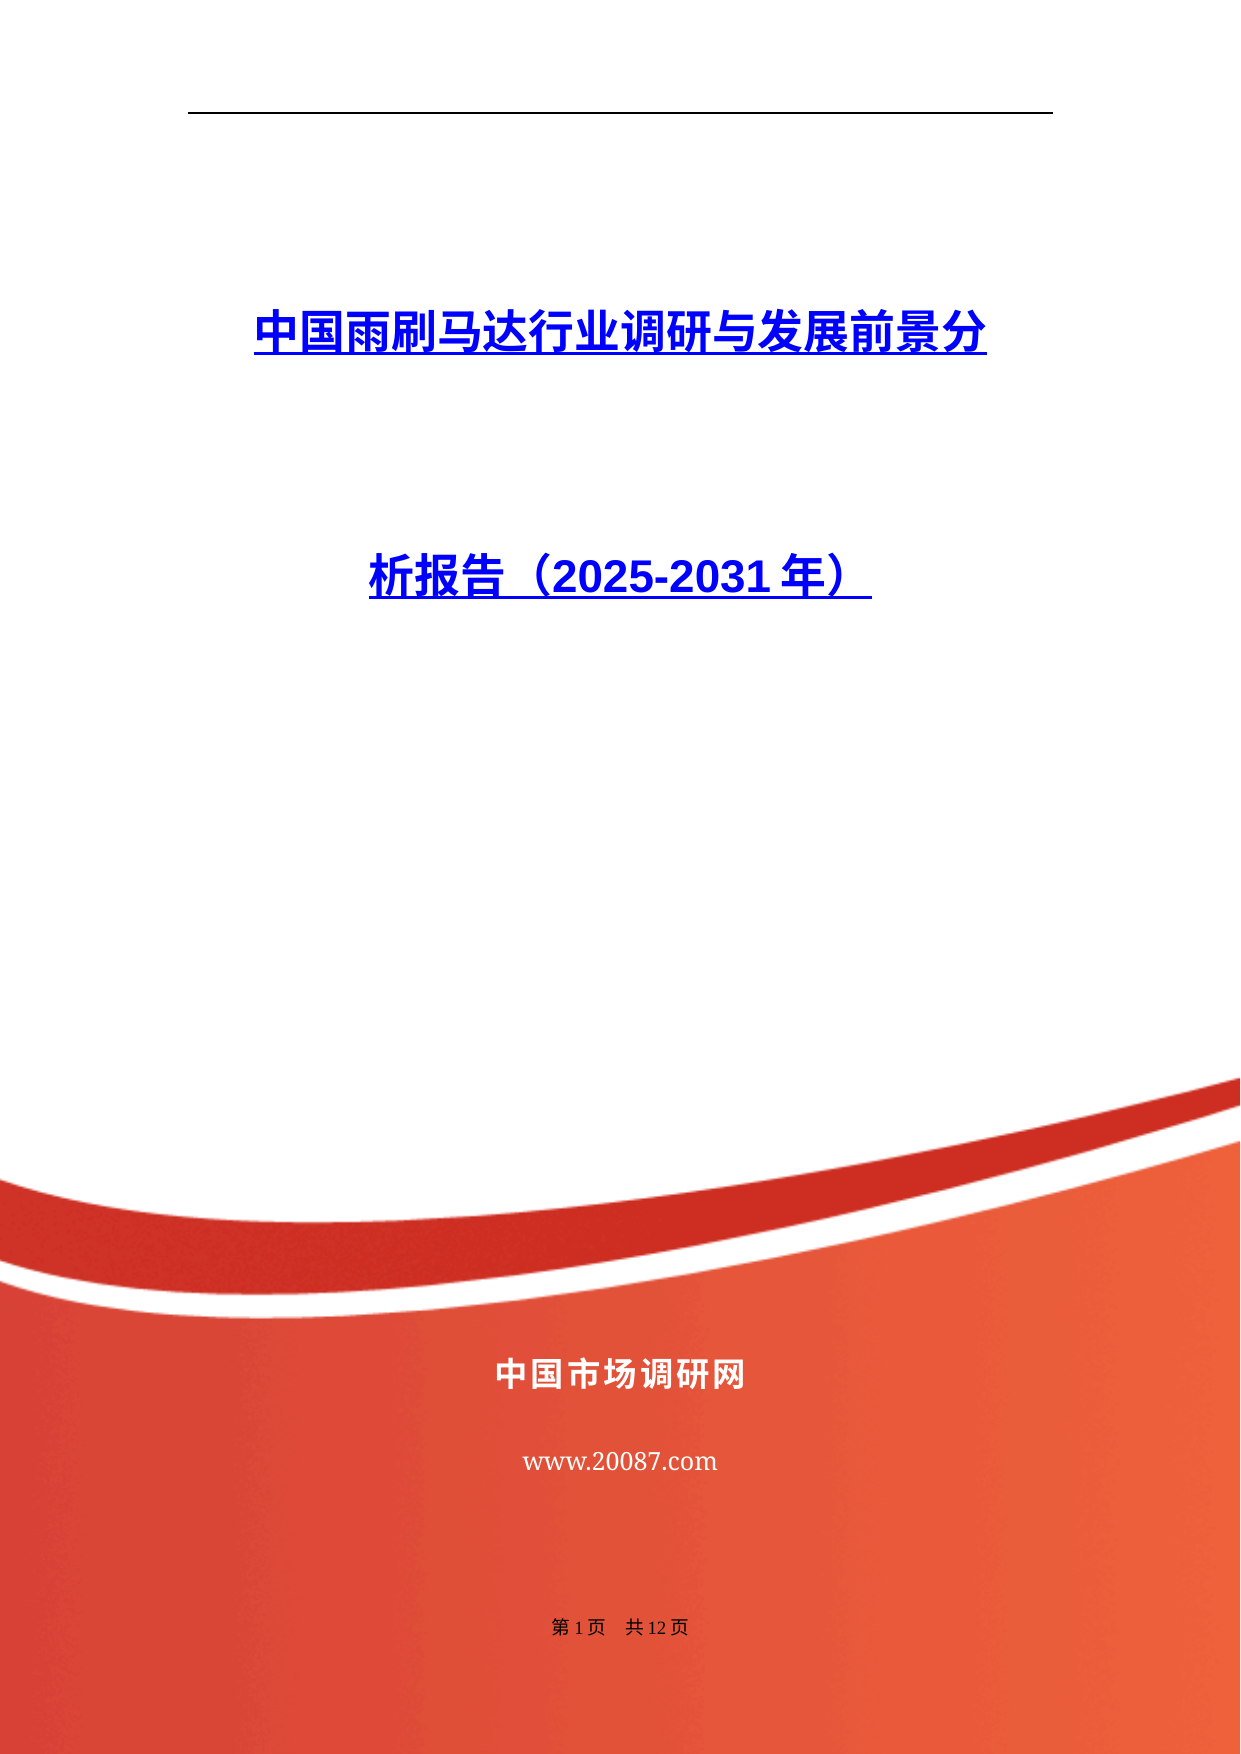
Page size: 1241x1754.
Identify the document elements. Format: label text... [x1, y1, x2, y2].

subtitle 中国市场调研网 [187, 1339, 1053, 1404]
text www.20087.com [187, 1428, 1053, 1493]
table_header 中国雨刷马达行业调研与发展前景分析报告（2025-2031年） [188, 207, 1053, 773]
picture [0, 1006, 1241, 1754]
